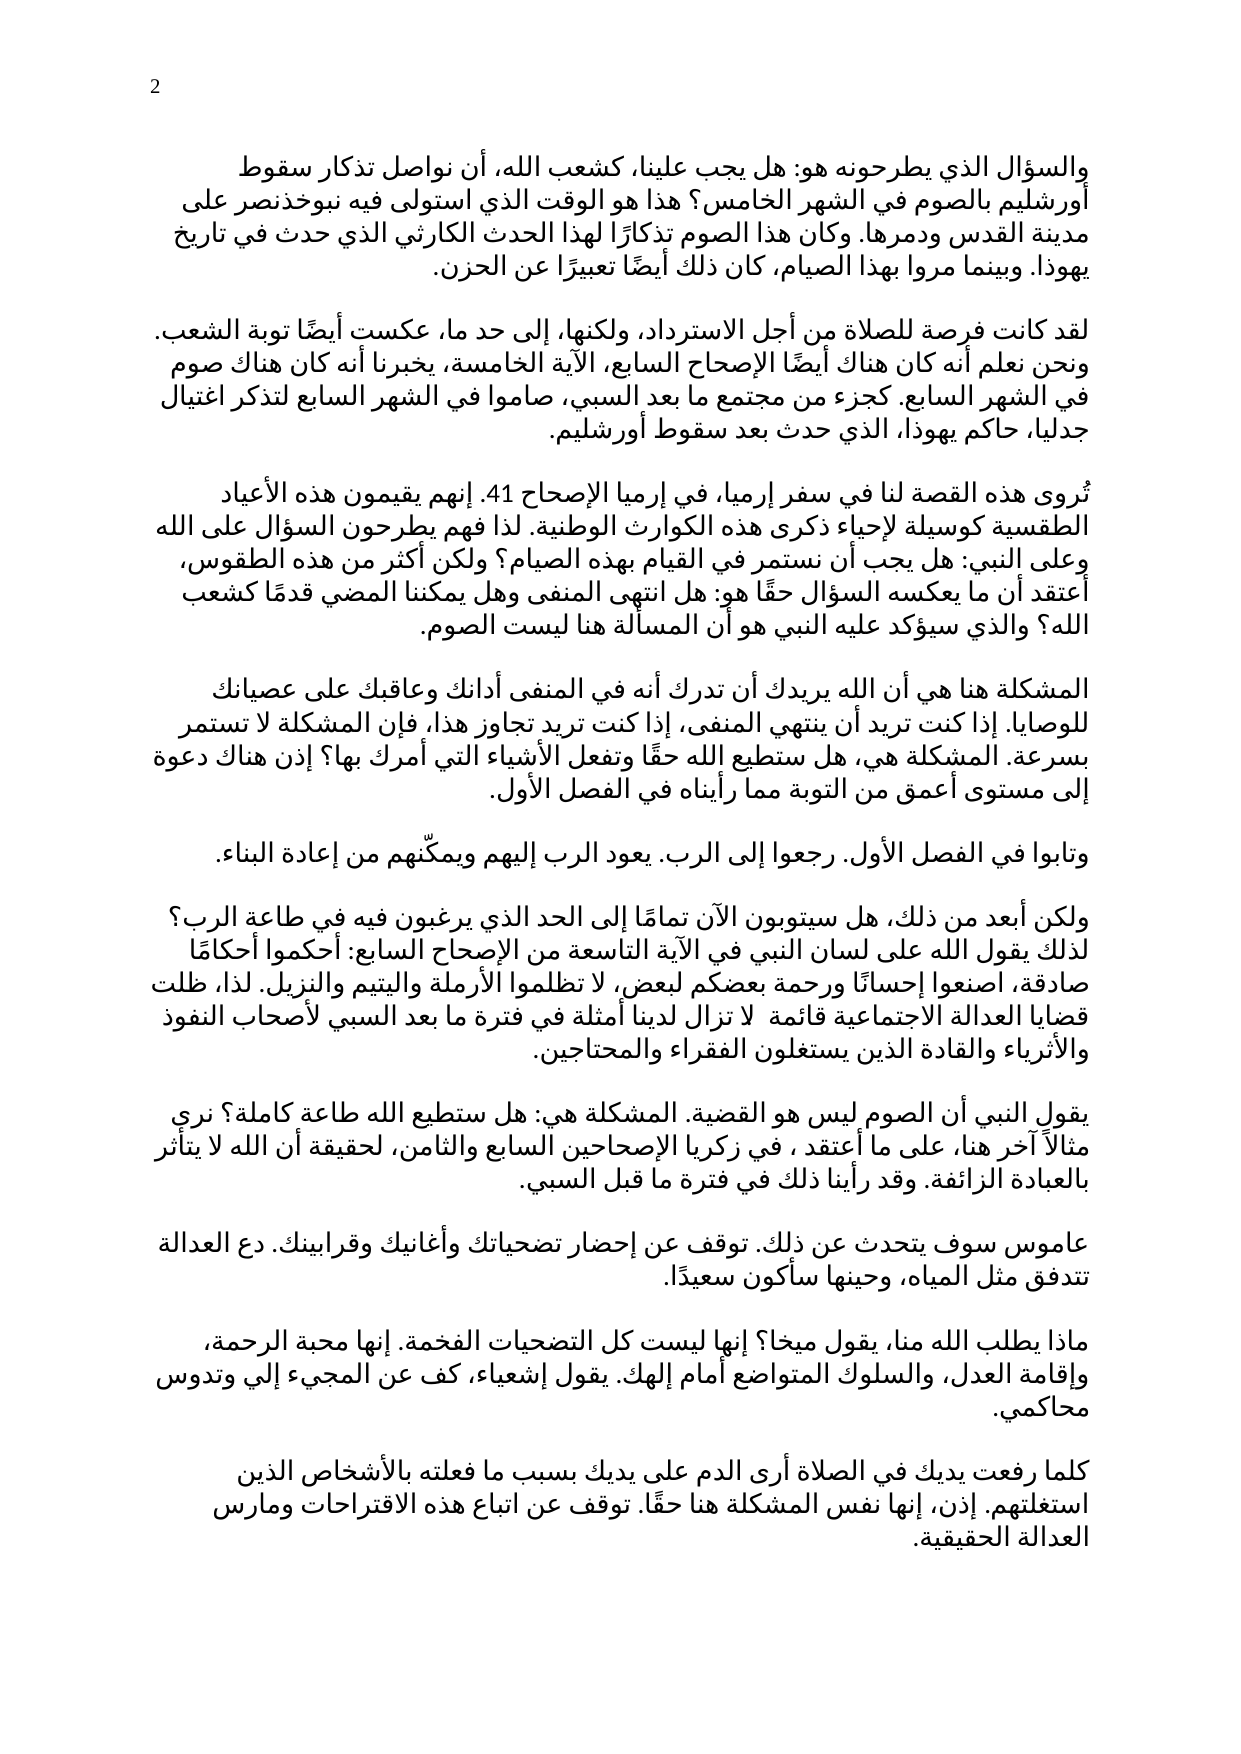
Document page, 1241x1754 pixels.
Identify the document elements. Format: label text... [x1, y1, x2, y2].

text وتابوا في الفصل الأول. رجعوا إلى الرب. يعود الرب إليهم ويمكّنهم من إعادة البناء. [150, 836, 1090, 869]
text المشكلة هنا هي أن الله يريدك أن تدرك أنه في المنفى أدانك وعاقبك على عصيانك للوصايا. إذا كنت تريد أن ينتهي المنفى، إذا كنت تريد تجاوز هذا، فإن المشكلة لا تستمر بسرعة. المشكلة هي، هل ستطيع الله حقًا وتفعل الأشياء التي أمرك بها؟ إذن هناك دعوة إلى مستوى أعمق من التوبة مما رأيناه في الفصل الأول. [150, 673, 1090, 805]
text كلما رفعت يديك في الصلاة أرى الدم على يديك بسبب ما فعلته بالأشخاص الذين استغلتهم. إذن، إنها نفس المشكلة هنا حقًا. توقف عن اتباع هذه الاقتراحات ومارس العدالة الحقيقية. [150, 1454, 1090, 1553]
text تُروى هذه القصة لنا في سفر إرميا، في إرميا الإصحاح 41. إنهم يقيمون هذه الأعياد الطقسية كوسيلة لإحياء ذكرى هذه الكوارث الوطنية. لذا فهم يطرحون السؤال على الله وعلى النبي: هل يجب أن نستمر في القيام بهذه الصيام؟ ولكن أكثر من هذه الطقوس، أعتقد أن ما يعكسه السؤال حقًا هو: هل انتهى المنفى وهل يمكننا المضي قدمًا كشعب الله؟ والذي سيؤكد عليه النبي هو أن المسألة هنا ليست الصوم. [150, 476, 1090, 642]
text ماذا يطلب الله منا، يقول ميخا؟ إنها ليست كل التضحيات الفخمة. إنها محبة الرحمة، وإقامة العدل، والسلوك المتواضع أمام إلهك. يقول إشعياء، كف عن المجيء إلي وتدوس محاكمي. [150, 1324, 1090, 1423]
text لقد كانت فرصة للصلاة من أجل الاسترداد، ولكنها، إلى حد ما، عكست أيضًا توبة الشعب. ونحن نعلم أنه كان هناك أيضًا الإصحاح السابع، الآية الخامسة، يخبرنا أنه كان هناك صوم في الشهر السابع. كجزء من مجتمع ما بعد السبي، صاموا في الشهر السابع لتذكر اغتيال جدليا، حاكم يهوذا، الذي حدث بعد سقوط أورشليم. [150, 313, 1090, 445]
text والسؤال الذي يطرحونه هو: هل يجب علينا، كشعب الله، أن نواصل تذكار سقوط أورشليم بالصوم في الشهر الخامس؟ هذا هو الوقت الذي استولى فيه نبوخذنصر على مدينة القدس ودمرها. وكان هذا الصوم تذكارًا لهذا الحدث الكارثي الذي حدث في تاريخ يهوذا. وبينما مروا بهذا الصيام، كان ذلك أيضًا تعبيرًا عن الحزن. [150, 150, 1090, 282]
text عاموس سوف يتحدث عن ذلك. توقف عن إحضار تضحياتك وأغانيك وقرابينك. دع العدالة تتدفق مثل المياه، وحينها سأكون سعيدًا. [150, 1227, 1090, 1293]
text ولكن أبعد من ذلك، هل سيتوبون الآن تمامًا إلى الحد الذي يرغبون فيه في طاعة الرب؟ لذلك يقول الله على لسان النبي في الآية التاسعة من الإصحاح السابع: أحكموا أحكامًا صادقة، اصنعوا إحسانًا ورحمة بعضكم لبعض، لا تظلموا الأرملة واليتيم والنزيل. لذا، ظلت قضايا العدالة الاجتماعية قائمة. لا تزال لدينا أمثلة في فترة ما بعد السبي لأصحاب النفوذ والأثرياء والقادة الذين يستغلون الفقراء والمحتاجين. [150, 900, 1090, 1065]
text يقول النبي أن الصوم ليس هو القضية. المشكلة هي: هل ستطيع الله طاعة كاملة؟ نرى مثالاً آخر هنا، على ما أعتقد ، في زكريا الإصحاحين السابع والثامن، لحقيقة أن الله لا يتأثر بالعبادة الزائفة. وقد رأينا ذلك في فترة ما قبل السبي. [150, 1096, 1090, 1195]
